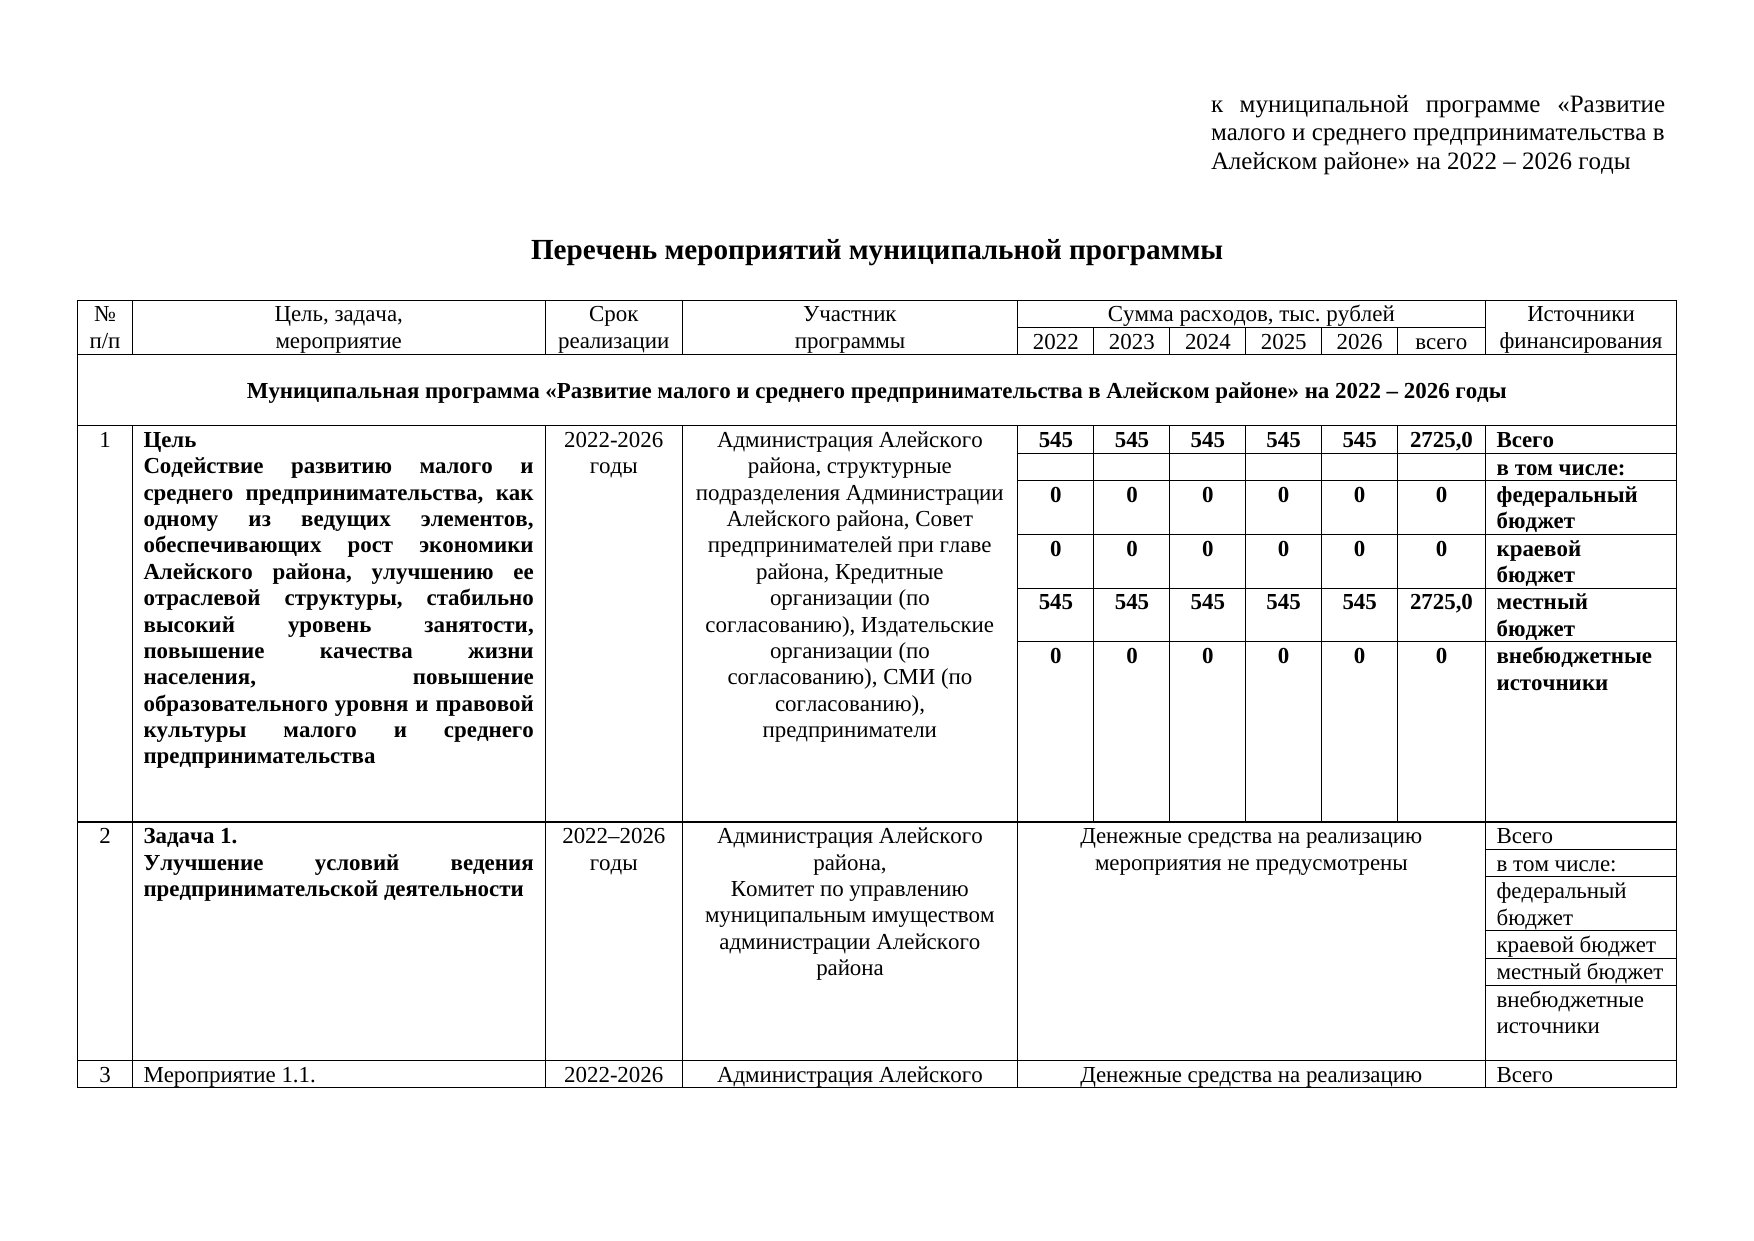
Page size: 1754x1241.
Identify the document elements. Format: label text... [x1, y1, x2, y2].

table_cell местный бюджет [1486, 959, 1676, 985]
table_cell 2022-2026 годы [546, 1061, 682, 1087]
table_header Сумма расходов, тыс. рублей [1018, 301, 1485, 327]
table_cell 0 [1170, 535, 1245, 587]
table_cell 0 [1018, 642, 1093, 821]
table_cell 545 [1018, 589, 1093, 641]
table_cell 2022-2026 годы [546, 426, 682, 821]
table_cell [1094, 454, 1169, 480]
table_cell краевой бюджет [1486, 931, 1676, 957]
table_cell [1170, 454, 1245, 480]
table_cell Администрация Алейского района, структурные подразделения Администрации Алейского района, Совет предпринимателей при главе района, Кредитные организации (по согласованию), Издательские организации (по согласованию), СМИ (по согласованию), предприниматели [683, 426, 1017, 821]
table_cell [1246, 454, 1321, 480]
table_cell 2023 [1094, 328, 1169, 354]
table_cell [133, 1061, 545, 1087]
table_cell 545 [1246, 589, 1321, 641]
table_cell [1018, 454, 1093, 480]
table_cell Задача 1. Улучшение условий ведения предпринимательской деятельности [133, 823, 545, 1060]
table_cell 0 [1246, 535, 1321, 587]
table_cell местный бюджет [1486, 589, 1676, 641]
table_cell Всего [1486, 426, 1676, 452]
table_cell 0 [1170, 642, 1245, 821]
table_header Цель, задача, мероприятие [133, 301, 545, 354]
table_cell 545 [1322, 426, 1397, 452]
table_cell 2024 [1170, 328, 1245, 354]
table_header № п/п [78, 301, 132, 354]
table_cell 0 [1246, 642, 1321, 821]
table_cell 0 [1322, 535, 1397, 587]
text Перечень мероприятий муниципальной программы [89, 232, 1665, 266]
table_cell 545 [1018, 426, 1093, 452]
table_header Участник программы [683, 301, 1017, 354]
table_cell 545 [1246, 426, 1321, 452]
table_cell 0 [1398, 481, 1485, 534]
table_cell Всего [1486, 823, 1676, 849]
table_cell 0 [1094, 481, 1169, 534]
table_cell 545 [1094, 589, 1169, 641]
table_cell [1322, 454, 1397, 480]
table_cell 0 [1246, 481, 1321, 534]
table_cell внебюджетные источники [1486, 642, 1676, 821]
table_cell 3 [78, 1061, 132, 1087]
table_cell 2 [78, 823, 132, 1060]
table_cell 2025 [1246, 328, 1321, 354]
table_cell 0 [1322, 642, 1397, 821]
table_cell 2022 [1018, 328, 1093, 354]
table_cell Денежные средства на реализацию мероприятия не предусмотрены [1018, 823, 1485, 1060]
table_cell федеральный бюджет [1486, 877, 1676, 930]
table_cell Всего [1486, 1061, 1676, 1087]
table_cell Администрация Алейского района, Комитет по управлению муниципальным имуществом администрации Алейского района [683, 823, 1017, 1060]
table_cell 0 [1398, 642, 1485, 821]
table_header Срок реализации [546, 301, 682, 354]
table_cell 545 [1322, 589, 1397, 641]
table_cell 1 [78, 426, 132, 821]
table_cell 2026 [1322, 328, 1397, 354]
table_cell 0 [1018, 481, 1093, 534]
table_cell внебюджетные источники [1486, 986, 1676, 1060]
table_cell Муниципальная программа «Развитие малого и среднего предпринимательства в Алейском районе» на 2022 – 2026 годы [78, 355, 1676, 425]
table_cell федеральный бюджет [1486, 481, 1676, 534]
table_cell 0 [1322, 481, 1397, 534]
table_cell 0 [1170, 481, 1245, 534]
table_cell 0 [1094, 642, 1169, 821]
table_header Источники финансирования [1486, 301, 1676, 354]
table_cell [683, 1061, 1017, 1087]
table_cell 0 [1094, 535, 1169, 587]
table_cell 545 [1094, 426, 1169, 452]
table_cell 545 [1170, 426, 1245, 452]
table_cell 545 [1170, 589, 1245, 641]
table_cell 0 [1398, 535, 1485, 587]
table_cell в том числе: [1486, 850, 1676, 876]
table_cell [1018, 1061, 1485, 1087]
text к муниципальной программе «Развитие малого и среднего предпринимательства в Алейском районе» на 2022 – 2026 годы [1211, 89, 1665, 175]
table_cell 2725,0 [1398, 589, 1485, 641]
table_cell всего [1398, 328, 1485, 354]
table_cell Цель Содействие развитию малого и среднего предпринимательства, как одному из ведущих элементов, обеспечивающих рост экономики Алейского района, улучшению ее отраслевой структуры, стабильно высокий уровень занятости, повышение качества жизни населения, повышение образовательного уровня и правовой культуры малого и среднего предпринимательства [133, 426, 545, 821]
table_cell [1398, 454, 1485, 480]
table_cell 0 [1018, 535, 1093, 587]
table_cell в том числе: [1486, 454, 1676, 480]
table_cell 2022–2026 годы [546, 823, 682, 1060]
table_cell 2725,0 [1398, 426, 1485, 452]
table_cell краевой бюджет [1486, 535, 1676, 587]
